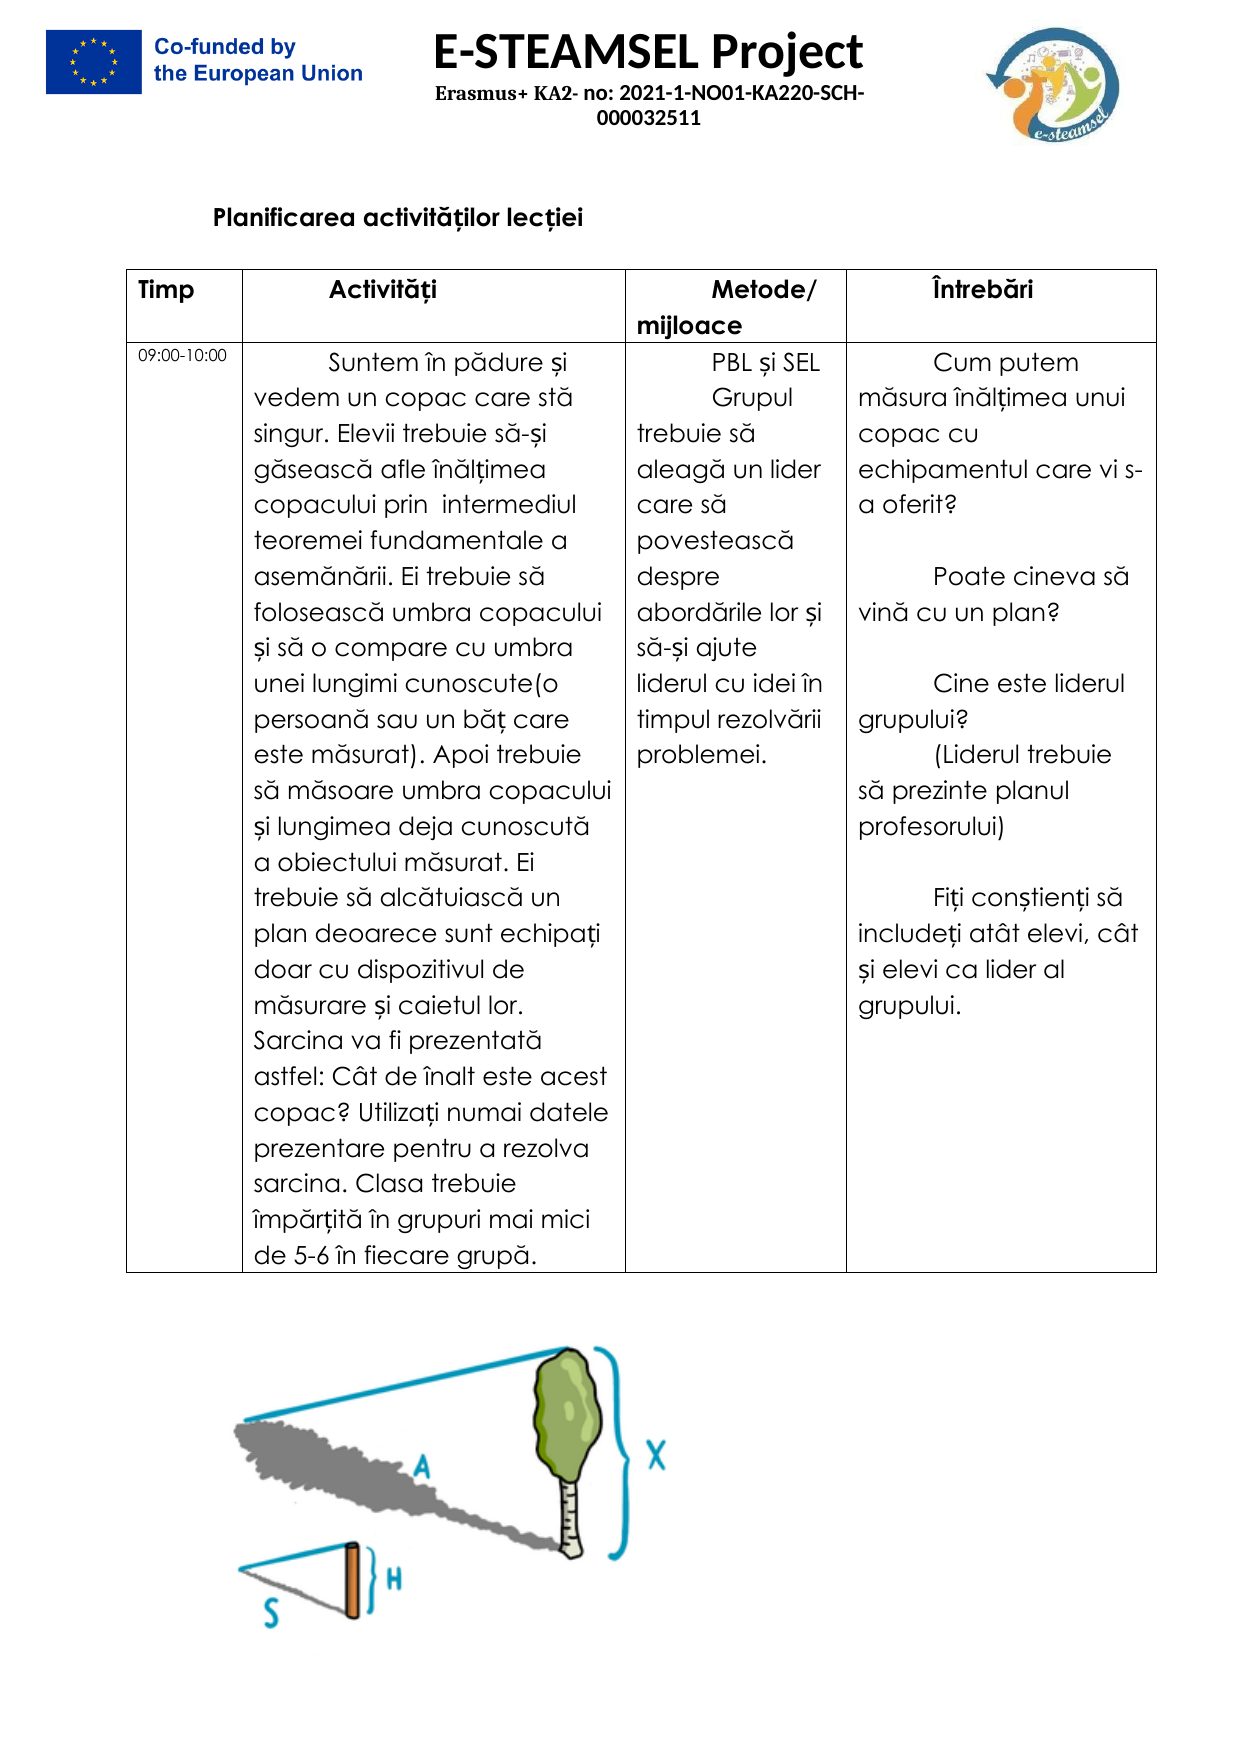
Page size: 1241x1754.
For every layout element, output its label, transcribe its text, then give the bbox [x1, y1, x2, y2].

table_header Activități [243, 270, 625, 342]
table_cell Cum putem măsura înălțimea unui copac cu echipamentul care vi s-a oferit? Poate cineva să vină cu un plan? Cine este liderul grupului? (Liderul trebuie să prezinte planul profesorului) Fiți conștienți să includeți atât elevi, cât și elevi ca lider al grupului. [847, 343, 1156, 1272]
table_cell 09:00-10:00 [127, 343, 242, 1272]
table_header Metode/mijloace [626, 270, 846, 342]
table_header Timp [127, 270, 242, 342]
table_cell Suntem în pădure și vedem un copac care stă singur. Elevii trebuie să-și găsească afle înălțimea copacului prin intermediul teoremei fundamentale a asemănării. Ei trebuie să folosească umbra copacului și să o compare cu umbra unei lungimi cunoscute(o persoană sau un băț care este măsurat). Apoi trebuie să măsoare umbra copacului și lungimea deja cunoscută a obiectului măsurat. Ei trebuie să alcătuiască un plan deoarece sunt echipați doar cu dispozitivul de măsurare și caietul lor. Sarcina va fi prezentată astfel: Cât de înalt este acest copac? Utilizați numai datele prezentare pentru a rezolva sarcina. Clasa trebuie împărțită în grupuri mai mici de 5-6 în fiecare grupă. [243, 343, 625, 1272]
table_header Întrebări [847, 270, 1156, 342]
text Planificarea activităților lecției [137, 198, 1190, 234]
table_cell PBL și SEL Grupul trebuie să aleagă un lider care să povestească despre abordările lor și să-și ajute liderul cu idei în timpul rezolvării problemei. [626, 343, 846, 1272]
picture [212, 1308, 694, 1657]
picture [40, 25, 375, 100]
picture [975, 19, 1127, 146]
